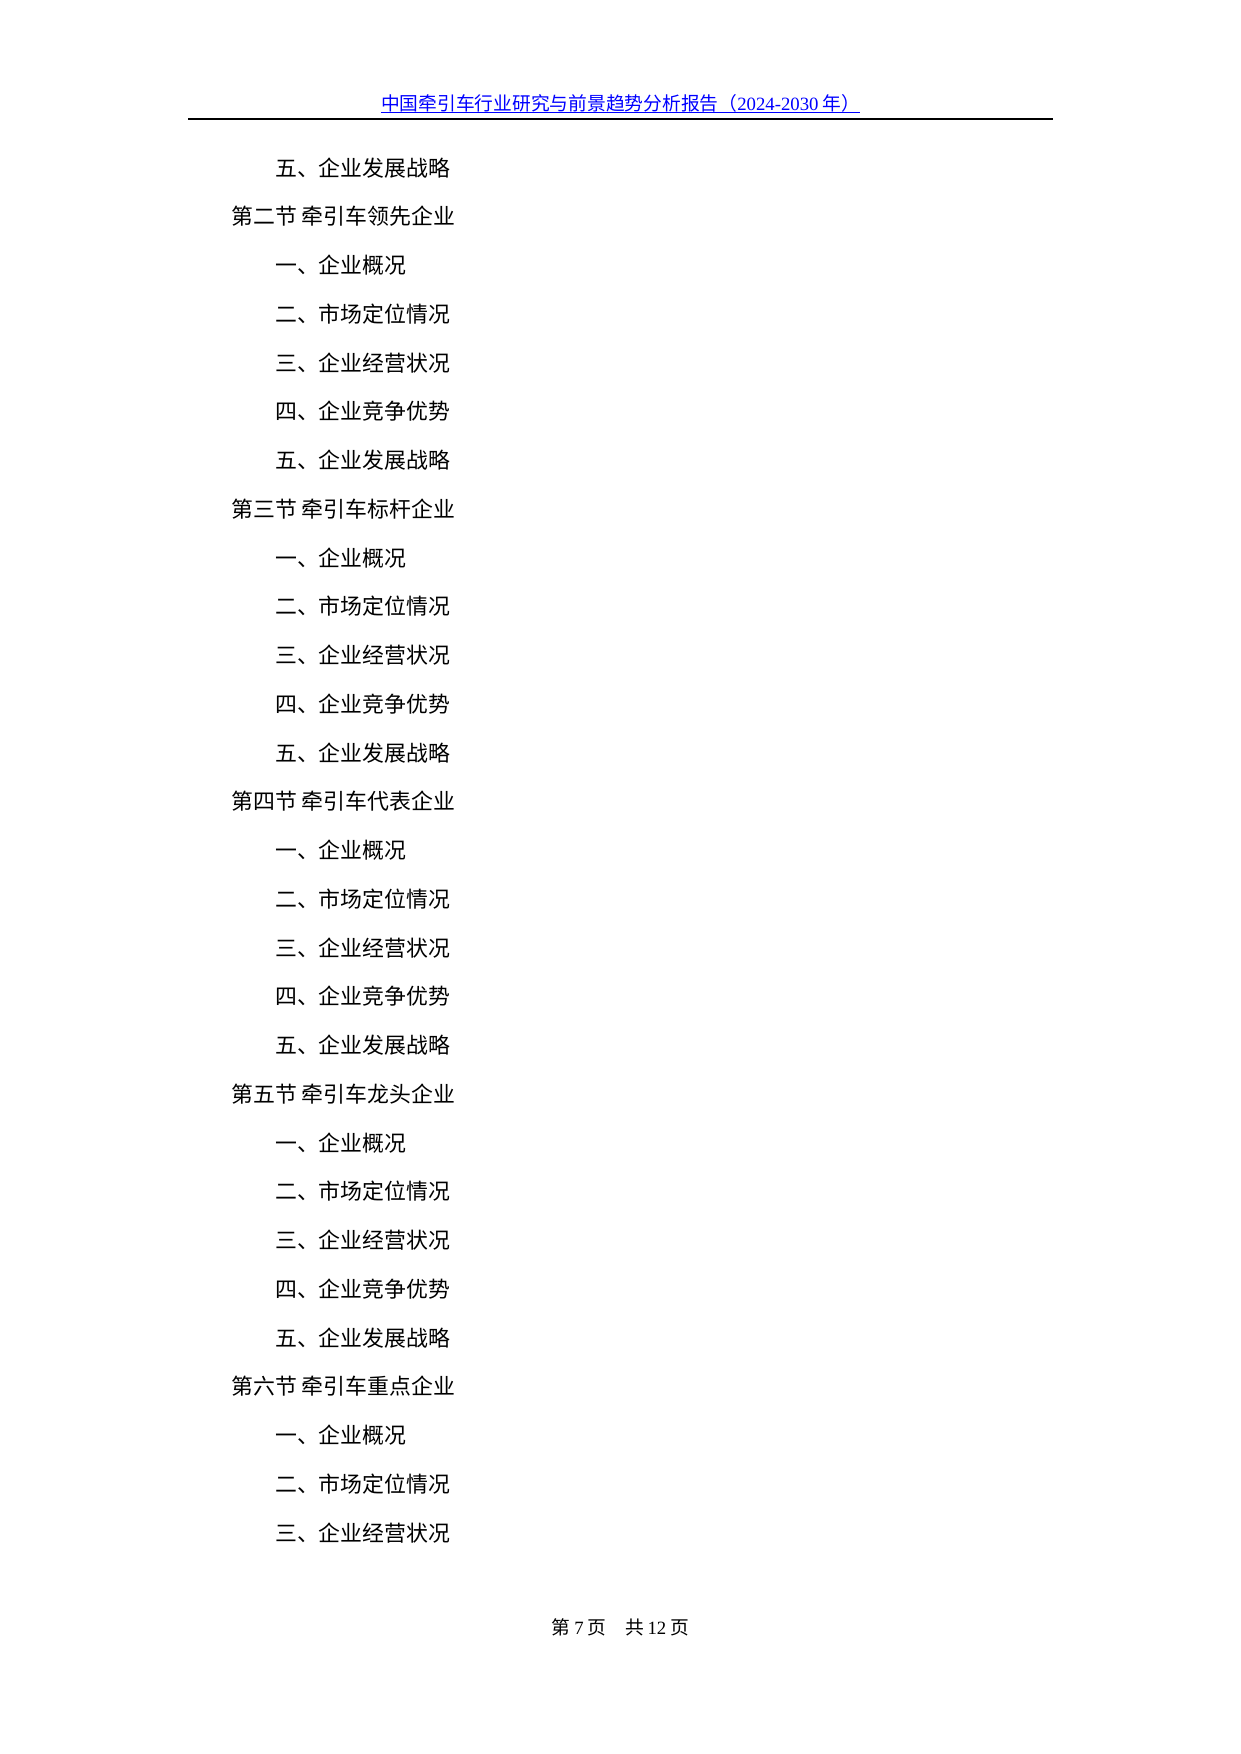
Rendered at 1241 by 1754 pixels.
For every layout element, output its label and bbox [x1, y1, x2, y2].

text [187, 150, 1053, 1548]
